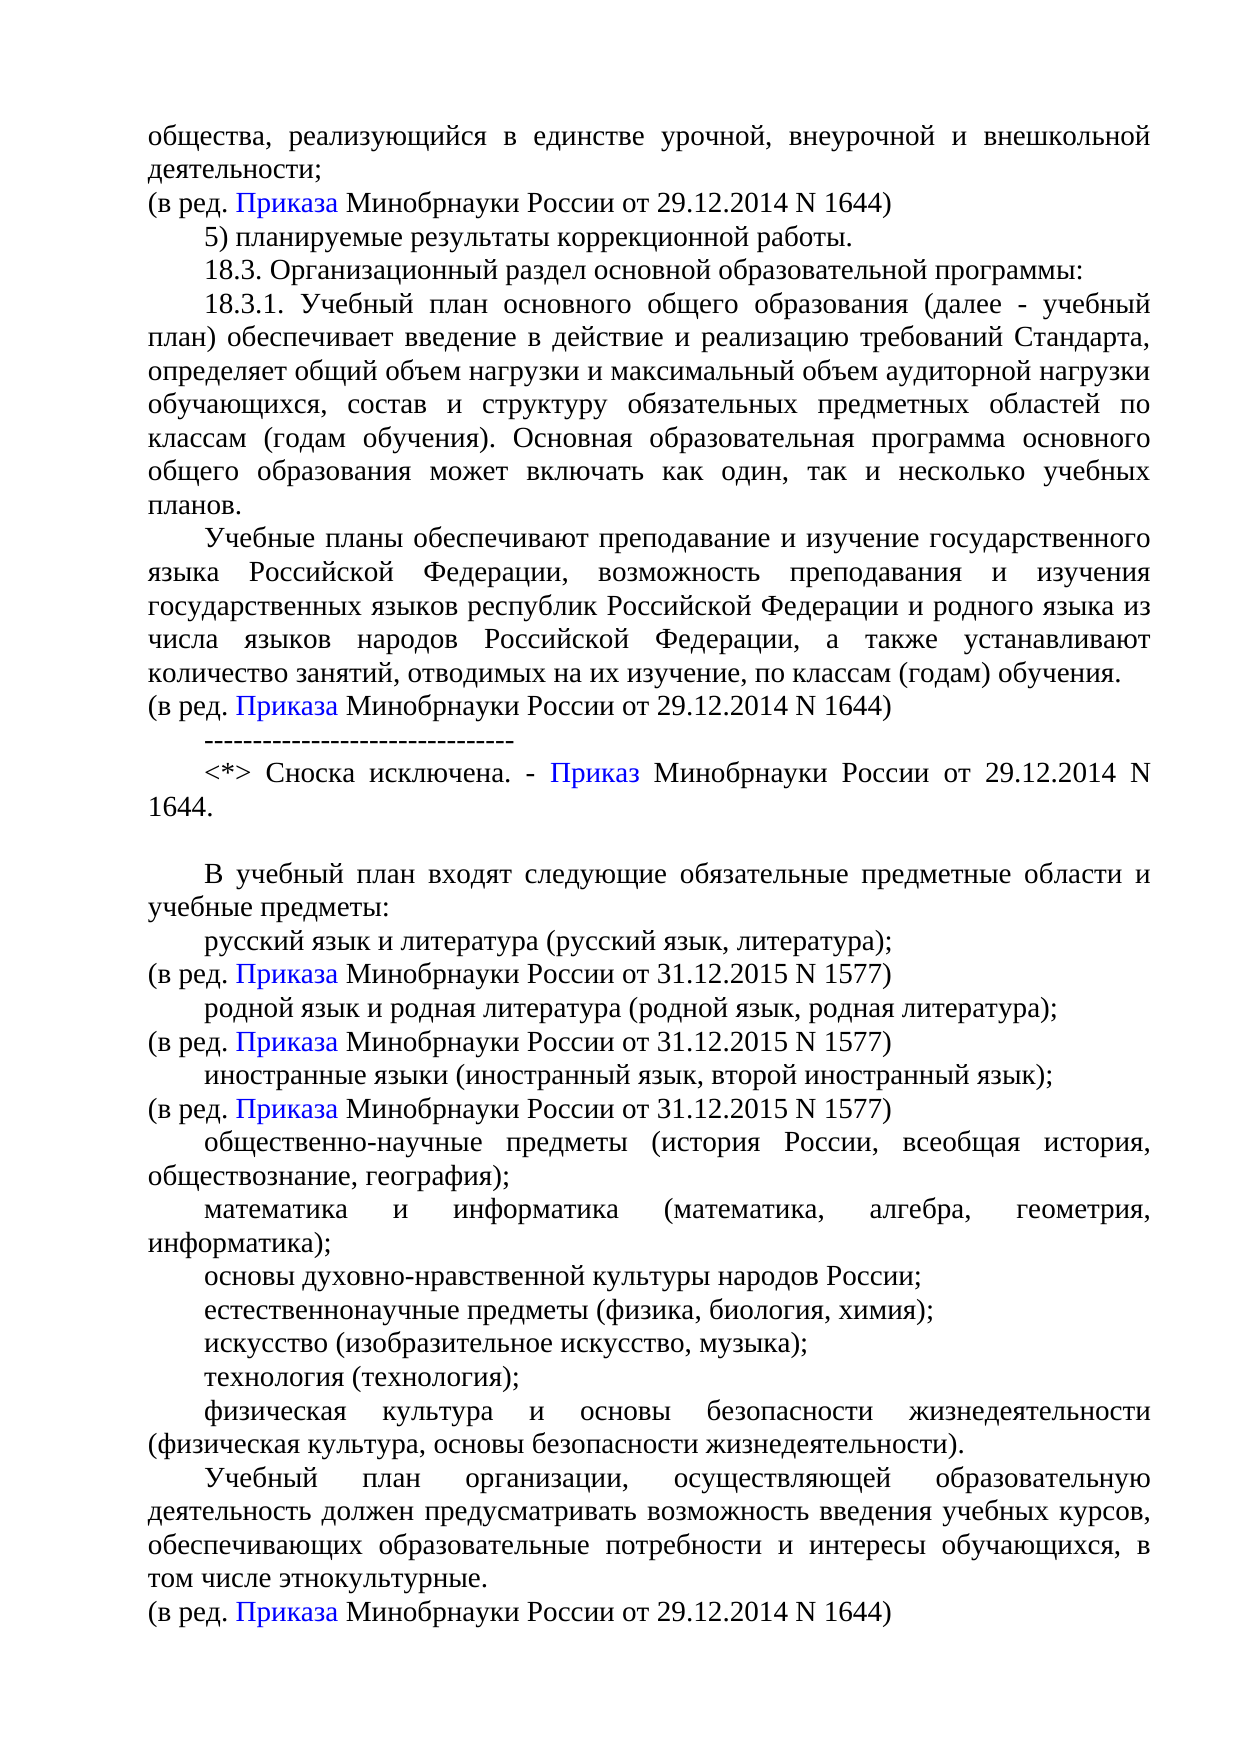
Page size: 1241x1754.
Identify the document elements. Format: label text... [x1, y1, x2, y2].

text Учебный план организации, осуществляющей образовательную деятельность должен предусматривать возможность введения учебных курсов, обеспечивающих образовательные потребности и интересы обучающихся, в том числе этнокультурные. [148, 1460, 1152, 1594]
text (в ред. Приказа Минобрнауки России от 29.12.2014 N 1644) [148, 185, 1152, 219]
text 5) планируемые результаты коррекционной работы. [148, 219, 1152, 252]
text иностранные языки (иностранный язык, второй иностранный язык); [148, 1057, 1152, 1091]
text Учебные планы обеспечивают преподавание и изучение государственного языка Российской Федерации, возможность преподавания и изучения государственных языков республик Российской Федерации и родного языка из числа языков народов Российской Федерации, а также устанавливают количество занятий, отводимых на их изучение, по классам (годам) обучения. [148, 521, 1152, 688]
text (в ред. Приказа Минобрнауки России от 29.12.2014 N 1644) [148, 1594, 1152, 1627]
text (в ред. Приказа Минобрнауки России от 31.12.2015 N 1577) [148, 1091, 1152, 1124]
text естественнонаучные предметы (физика, биология, химия); [148, 1292, 1152, 1326]
text 18.3. Организационный раздел основной образовательной программы: [148, 252, 1152, 286]
text -------------------------------- [148, 722, 1152, 755]
text общественно-научные предметы (история России, всеобщая история, обществознание, география); [148, 1124, 1152, 1191]
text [148, 118, 1152, 185]
text 18.3.1. Учебный план основного общего образования (далее - учебный план) обеспечивает введение в действие и реализацию требований Стандарта, определяет общий объем нагрузки и максимальный объем аудиторной нагрузки обучающихся, состав и структуру обязательных предметных областей по классам (годам обучения). Основная образовательная программа основного общего образования может включать как один, так и несколько учебных планов. [148, 286, 1152, 521]
text (в ред. Приказа Минобрнауки России от 31.12.2015 N 1577) [148, 1024, 1152, 1057]
text основы духовно-нравственной культуры народов России; [148, 1258, 1152, 1292]
text (в ред. Приказа Минобрнауки России от 31.12.2015 N 1577) [148, 957, 1152, 990]
text (в ред. Приказа Минобрнауки России от 29.12.2014 N 1644) [148, 688, 1152, 722]
text <*> Сноска исключена. - Приказ Минобрнауки России от 29.12.2014 N 1644. [148, 755, 1152, 822]
text искусство (изобразительное искусство, музыка); [148, 1326, 1152, 1359]
text В учебный план входят следующие обязательные предметные области и учебные предметы: [148, 856, 1152, 923]
text родной язык и родная литература (родной язык, родная литература); [148, 990, 1152, 1024]
text математика и информатика (математика, алгебра, геометрия, информатика); [148, 1191, 1152, 1258]
text физическая культура и основы безопасности жизнедеятельности (физическая культура, основы безопасности жизнедеятельности). [148, 1393, 1152, 1460]
text технология (технология); [148, 1359, 1152, 1393]
text русский язык и литература (русский язык, литература); [148, 923, 1152, 957]
